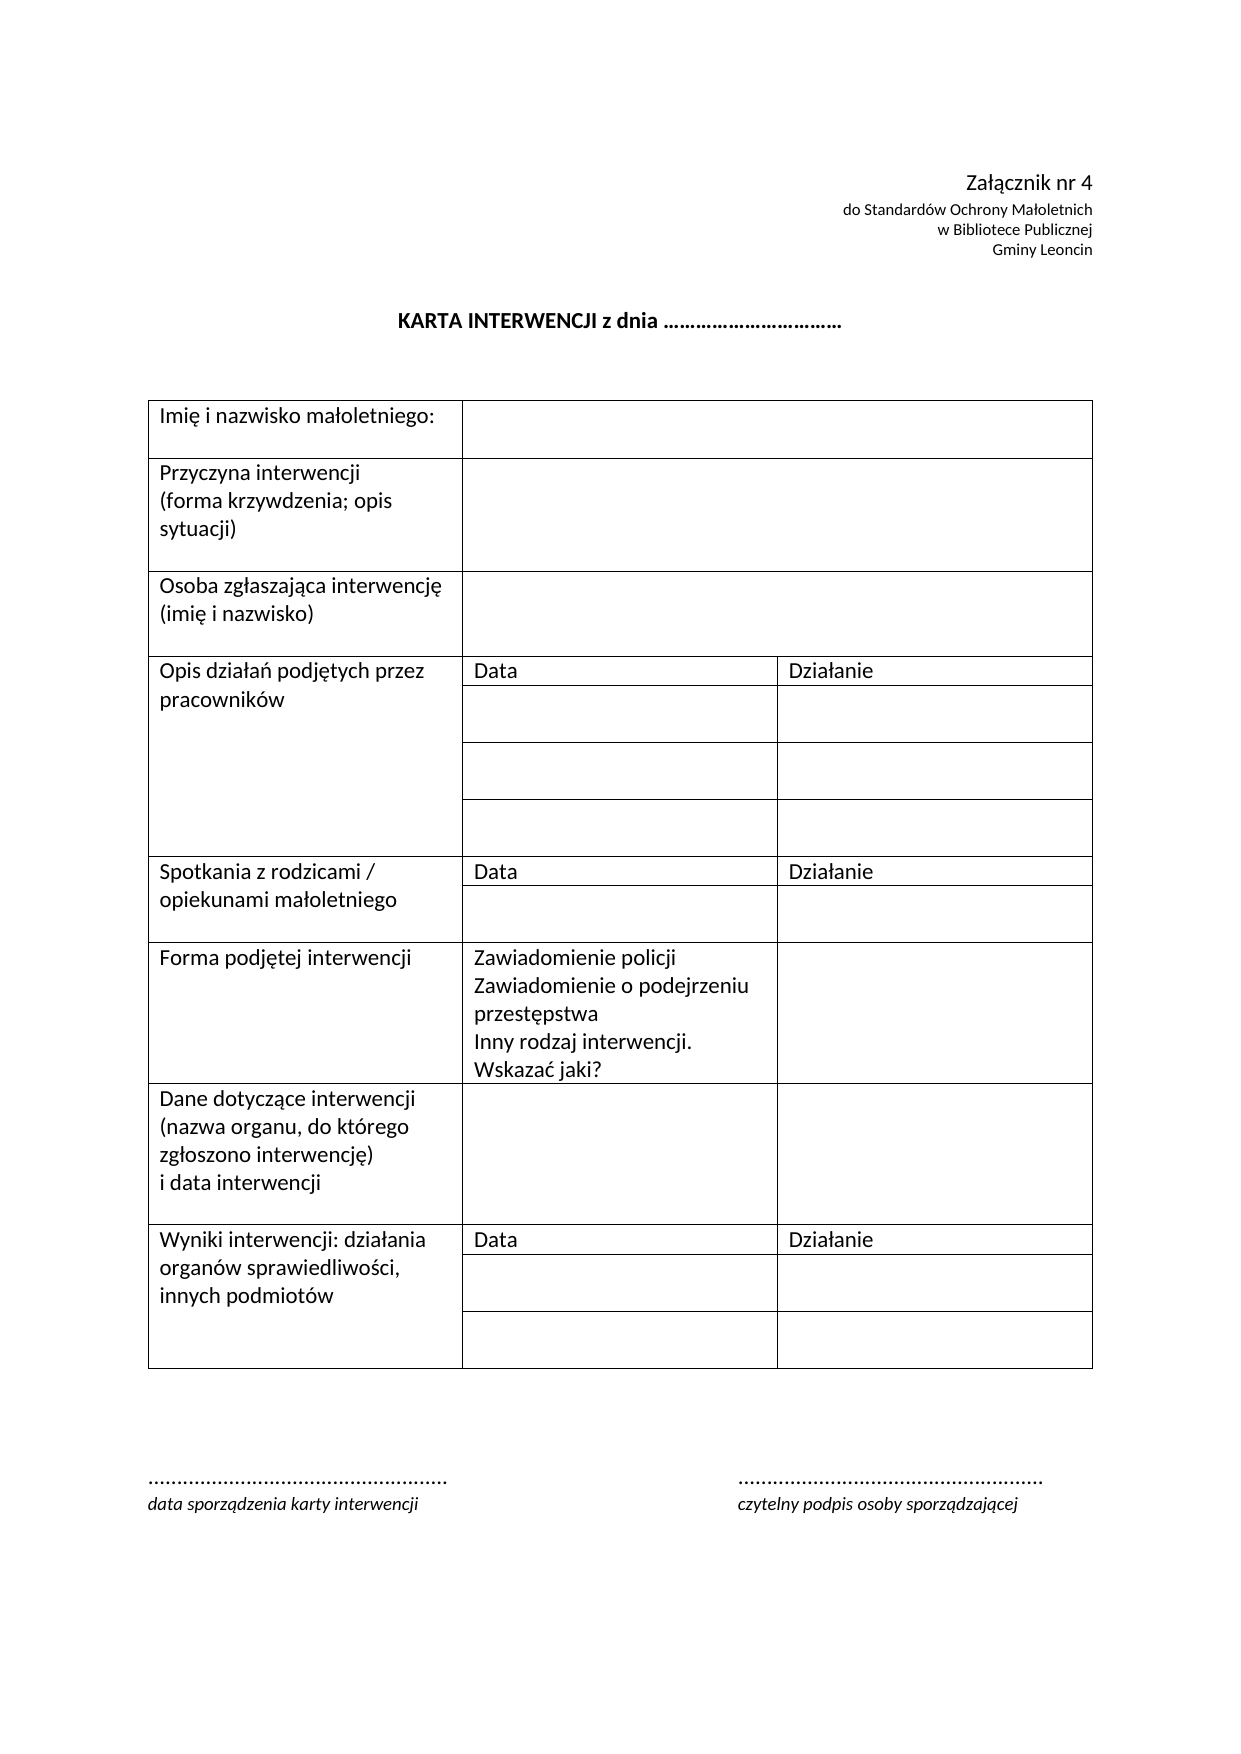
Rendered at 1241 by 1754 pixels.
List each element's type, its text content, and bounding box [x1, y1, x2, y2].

table_cell [778, 886, 1092, 942]
table_cell Osoba zgłaszająca interwencję (imię i nazwisko) [149, 572, 462, 656]
table_cell [778, 1084, 1092, 1224]
table_cell Data [463, 857, 777, 885]
table_cell [778, 743, 1092, 799]
table_cell [463, 800, 777, 856]
table_cell Przyczyna interwencji (forma krzywdzenia; opis sytuacji) [149, 459, 462, 571]
text KARTA INTERWENCJI z dnia …………………………… [148, 307, 1093, 334]
table_header Imię i nazwisko małoletniego: [149, 401, 462, 457]
text do Standardów Ochrony Małoletnich [148, 199, 1093, 219]
table_cell Forma podjętej interwencji [149, 943, 462, 1083]
table_cell [778, 1255, 1092, 1311]
table_cell Opis działań podjętych przez pracowników [149, 657, 462, 856]
table_cell Data [463, 1225, 777, 1253]
table_cell [778, 686, 1092, 742]
table_cell [463, 1084, 777, 1224]
table_cell [778, 800, 1092, 856]
text w Bibliotece Publicznej [148, 219, 1093, 239]
table_cell [463, 743, 777, 799]
table_cell Wyniki interwencji: działania organów sprawiedliwości, innych podmiotów [149, 1225, 462, 1368]
table_cell Spotkania z rodzicami / opiekunami małoletniego [149, 857, 462, 942]
table_cell Zawiadomienie policji Zawiadomienie o podejrzeniu przestępstwa Inny rodzaj interwencji. Wskazać jaki? [463, 943, 777, 1083]
table_cell Dane dotyczące interwencji (nazwa organu, do którego zgłoszono interwencję) i data interwencji [149, 1084, 462, 1224]
text Załącznik nr 4 [148, 168, 1093, 197]
table_cell Działanie [778, 857, 1092, 885]
table_cell [463, 686, 777, 742]
table_cell Data [463, 657, 777, 685]
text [148, 1462, 1093, 1490]
table_cell [778, 1312, 1092, 1368]
table_header [463, 401, 1092, 457]
table_cell Działanie [778, 1225, 1092, 1253]
table_cell [463, 1312, 777, 1368]
text Gminy Leoncin [148, 239, 1093, 260]
table_cell [463, 459, 1092, 571]
table_cell Działanie [778, 657, 1092, 685]
table_cell [463, 886, 777, 942]
text data sporządzenia karty interwencji czytelny podpis osoby sporządzającej [148, 1493, 1093, 1516]
table_cell [463, 1255, 777, 1311]
table_cell [778, 943, 1092, 1083]
table_cell [463, 572, 1092, 656]
